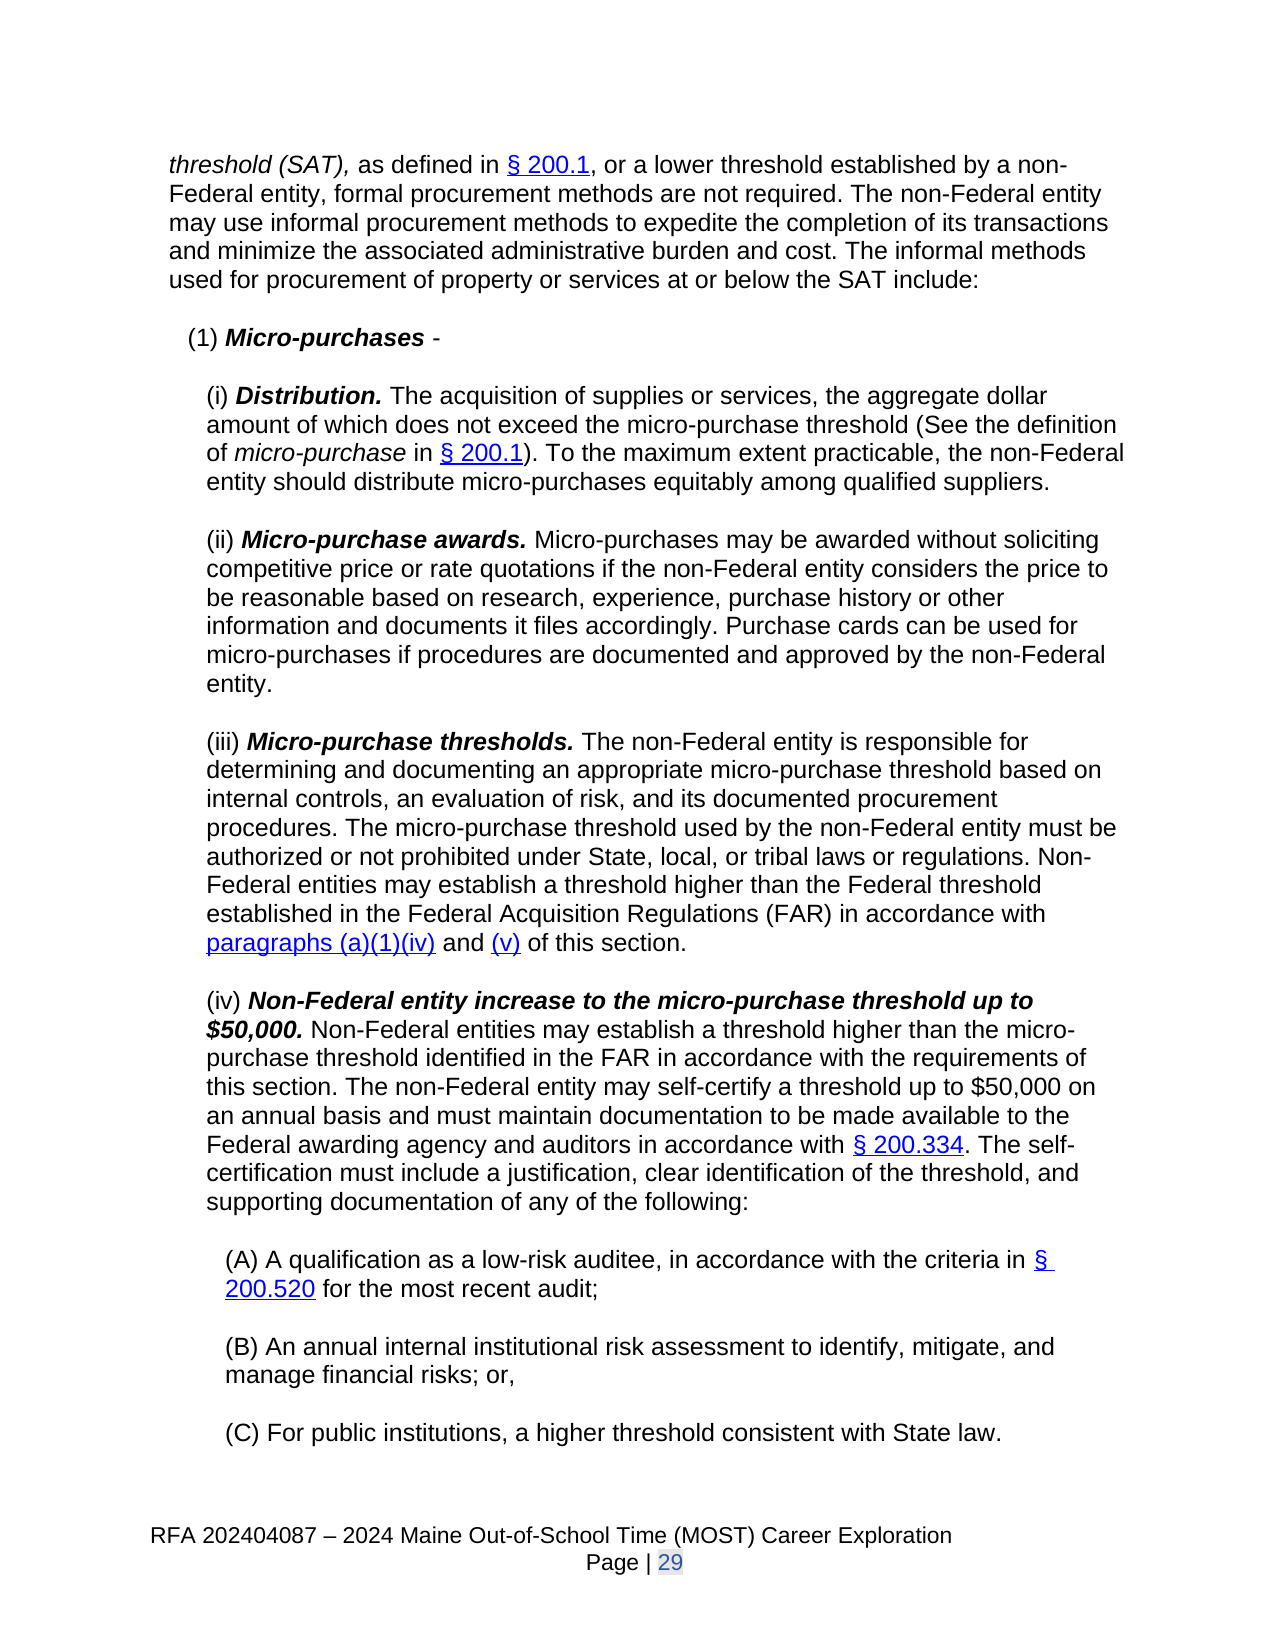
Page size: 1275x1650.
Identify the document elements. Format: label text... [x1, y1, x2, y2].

text (i) Distribution. The acquisition of supplies or services, the aggregate dollar amount of which does not exceed the micro-purchase threshold (See the definition of micro-purchase in § 200.1). To the maximum extent practicable, the non-Federal entity should distribute micro-purchases equitably among qualified suppliers. [206, 381, 1125, 496]
text (iv) Non-Federal entity increase to the micro-purchase threshold up to $50,000. Non-Federal entities may establish a threshold higher than the micro-purchase threshold identified in the FAR in accordance with the requirements of this section. The non-Federal entity may self-certify a threshold up to $50,000 on an annual basis and must maintain documentation to be made available to the Federal awarding agency and auditors in accordance with § 200.334. The self-certification must include a justification, clear identification of the threshold, and supporting documentation of any of the following: [206, 986, 1125, 1216]
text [169, 150, 1125, 294]
text (ii) Micro-purchase awards. Micro-purchases may be awarded without soliciting competitive price or rate quotations if the non-Federal entity considers the price to be reasonable based on research, experience, purchase history or other information and documents it files accordingly. Purchase cards can be used for micro-purchases if procedures are documented and approved by the non-Federal entity. [206, 525, 1125, 697]
text (1) Micro-purchases - [187, 323, 1125, 352]
text (B) An annual internal institutional risk assessment to identify, mitigate, and manage financial risks; or, [225, 1332, 1125, 1389]
text (iii) Micro-purchase thresholds. The non-Federal entity is responsible for determining and documenting an appropriate micro-purchase threshold based on internal controls, an evaluation of risk, and its documented procurement procedures. The micro-purchase threshold used by the non-Federal entity must be authorized or not prohibited under State, local, or tribal laws or regulations. Non-Federal entities may establish a threshold higher than the Federal threshold established in the Federal Acquisition Regulations (FAR) in accordance with paragraphs (a)(1)(iv) and (v) of this section. [206, 727, 1125, 957]
text (C) For public institutions, a higher threshold consistent with State law. [225, 1418, 1125, 1447]
text (A) A qualification as a low-risk auditee, in accordance with the criteria in § 200.520 for the most recent audit; [225, 1245, 1125, 1302]
